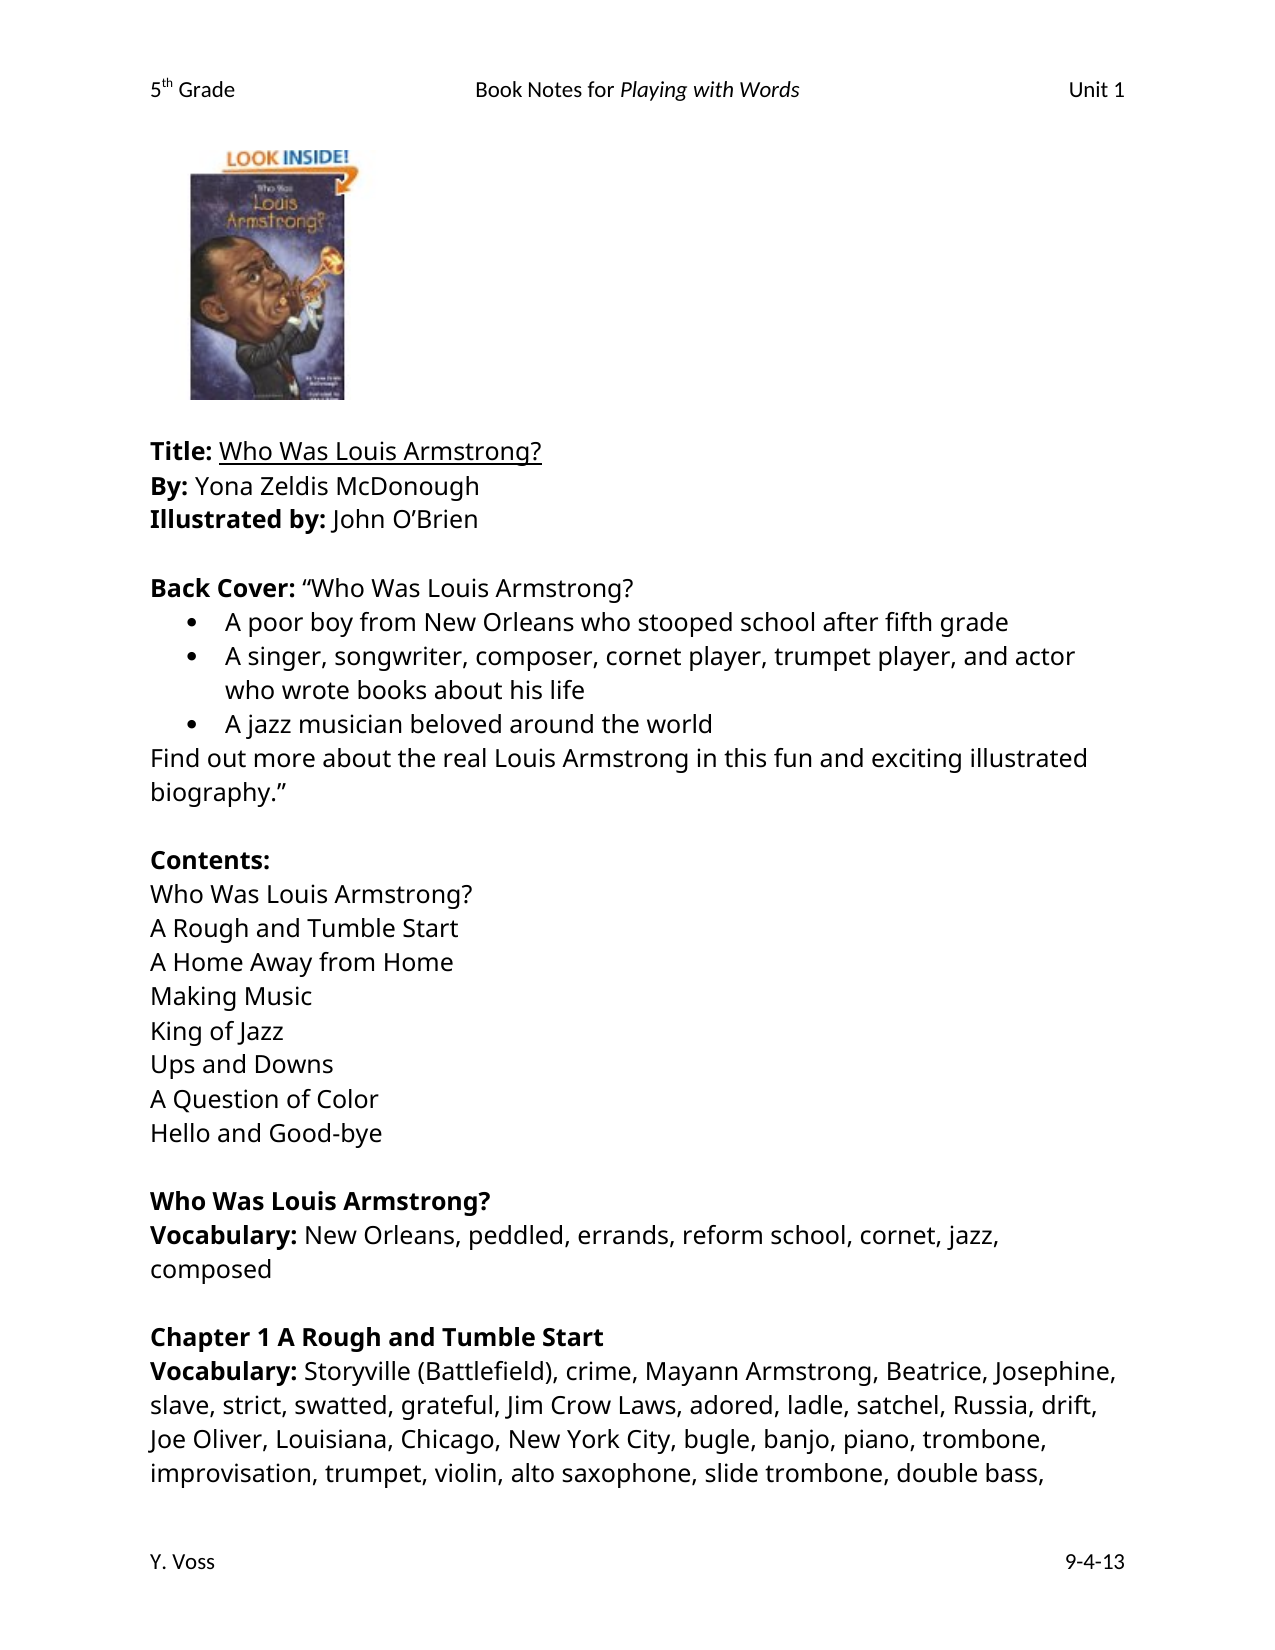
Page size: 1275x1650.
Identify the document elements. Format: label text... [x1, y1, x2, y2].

text Back Cover: “Who Was Louis Armstrong? [150, 570, 1125, 604]
text Who Was Louis Armstrong? [150, 1183, 1125, 1217]
text Making Music [150, 979, 1125, 1013]
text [150, 1354, 1125, 1490]
text Illustrated by: John O’Brien [150, 502, 1125, 536]
list A jazz musician beloved around the world [187, 707, 1125, 741]
text Contents: [150, 843, 1125, 877]
list A poor boy from New Orleans who stooped school after fifth grade [187, 604, 1125, 638]
text A Rough and Tumble Start [150, 911, 1125, 945]
list A singer, songwriter, composer, cornet player, trumpet player, and actor who wrote books about his life [187, 638, 1125, 707]
text Hello and Good-bye [150, 1115, 1125, 1149]
text Ups and Downs [150, 1047, 1125, 1081]
text A Question of Color [150, 1081, 1125, 1115]
text Who Was Louis Armstrong? [150, 877, 1125, 911]
text A Home Away from Home [150, 945, 1125, 979]
text Vocabulary: New Orleans, peddled, errands, reform school, cornet, jazz, composed [150, 1217, 1125, 1286]
text King of Jazz [150, 1013, 1125, 1047]
text By: Yona Zeldis McDonough [150, 468, 1125, 502]
text Chapter 1 A Rough and Tumble Start [150, 1320, 1125, 1354]
text Title: Who Was Louis Armstrong? [150, 434, 1125, 468]
picture [150, 150, 400, 400]
text Find out more about the real Louis Armstrong in this fun and exciting illustrated biography.” [150, 741, 1125, 809]
